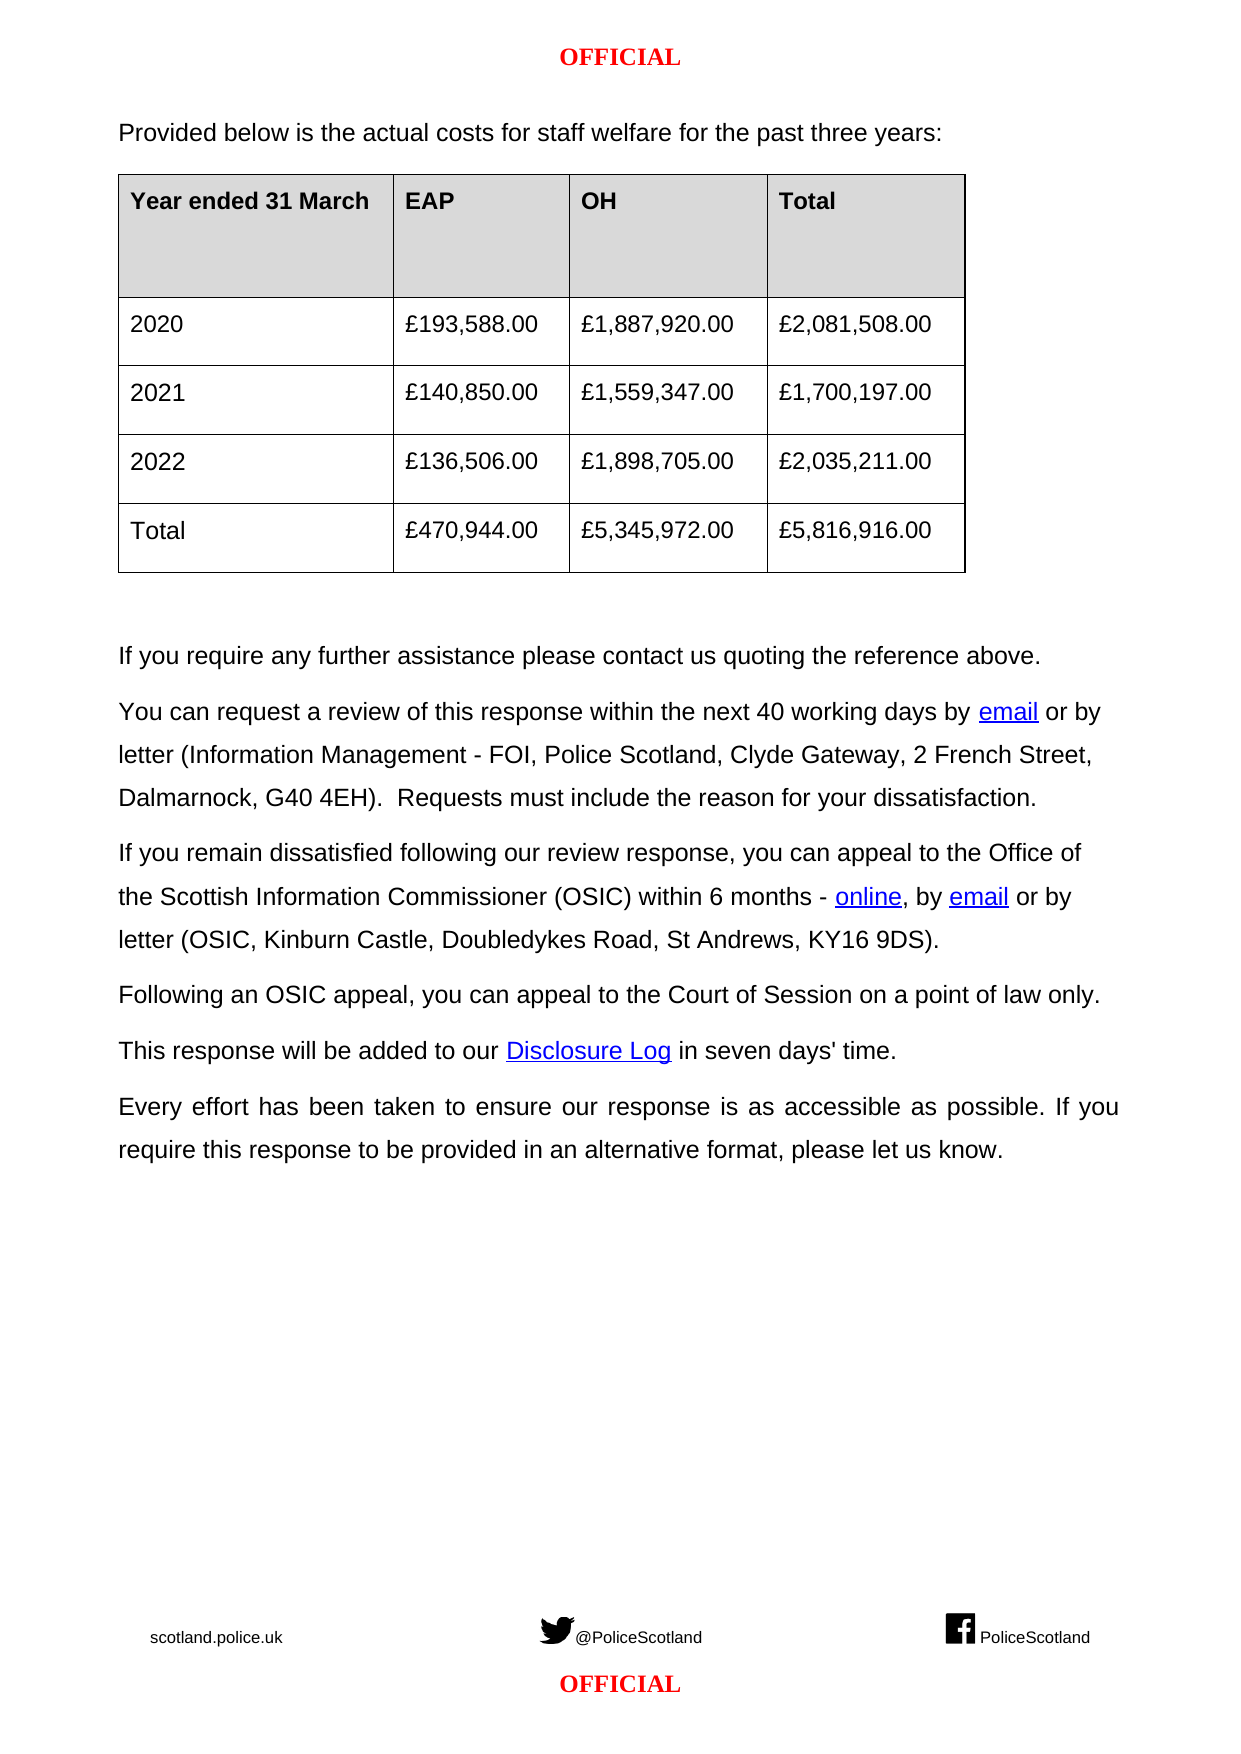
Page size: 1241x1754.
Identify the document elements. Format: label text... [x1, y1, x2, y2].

table_cell 2022 [119, 435, 393, 503]
table_cell £470,944.00 [394, 504, 569, 572]
text This response will be added to our Disclosure Log in seven days' time. [118, 1036, 1122, 1065]
table_cell £1,700,197.00 [768, 366, 964, 434]
table_cell £1,887,920.00 [570, 298, 767, 364]
text Every effort has been taken to ensure our response is as accessible as possible. If you require this response to be provided in an alternative format, please let us know. [118, 1092, 1122, 1163]
table_cell £1,559,347.00 [570, 366, 767, 434]
text You can request a review of this response within the next 40 working days by email or by letter (Information Management - FOI, Police Scotland, Clyde Gateway, 2 French Street, Dalmarnock, G40 4EH). Requests must include the reason for your dissatisfaction. [118, 697, 1122, 812]
text Provided below is the actual costs for staff welfare for the past three years: [118, 118, 1122, 147]
table_header OH [570, 175, 767, 297]
table_header Total [768, 175, 964, 297]
picture [538, 1617, 575, 1644]
table_cell Total [119, 504, 393, 572]
text Following an OSIC appeal, you can appeal to the Court of Session on a point of law only. [118, 980, 1122, 1009]
table_cell £2,081,508.00 [768, 298, 964, 364]
table_cell £136,506.00 [394, 435, 569, 503]
table_cell £1,898,705.00 [570, 435, 767, 503]
table_cell £140,850.00 [394, 366, 569, 434]
table_cell £5,345,972.00 [570, 504, 767, 572]
text If you remain dissatisfied following our review response, you can appeal to the Office of the Scottish Information Commissioner (OSIC) within 6 months - online, by email or by letter (OSIC, Kinburn Castle, Doubledykes Road, St Andrews, KY16 9DS). [118, 838, 1122, 953]
table_cell 2021 [119, 366, 393, 434]
picture [945, 1613, 976, 1644]
table_cell £5,816,916.00 [768, 504, 964, 572]
table_header Year ended 31 March [119, 175, 393, 297]
table_header EAP [394, 175, 569, 297]
table_cell 2020 [119, 298, 393, 364]
table_cell £2,035,211.00 [768, 435, 964, 503]
table_cell £193,588.00 [394, 298, 569, 364]
text If you require any further assistance please contact us quoting the reference above. [118, 641, 1122, 670]
